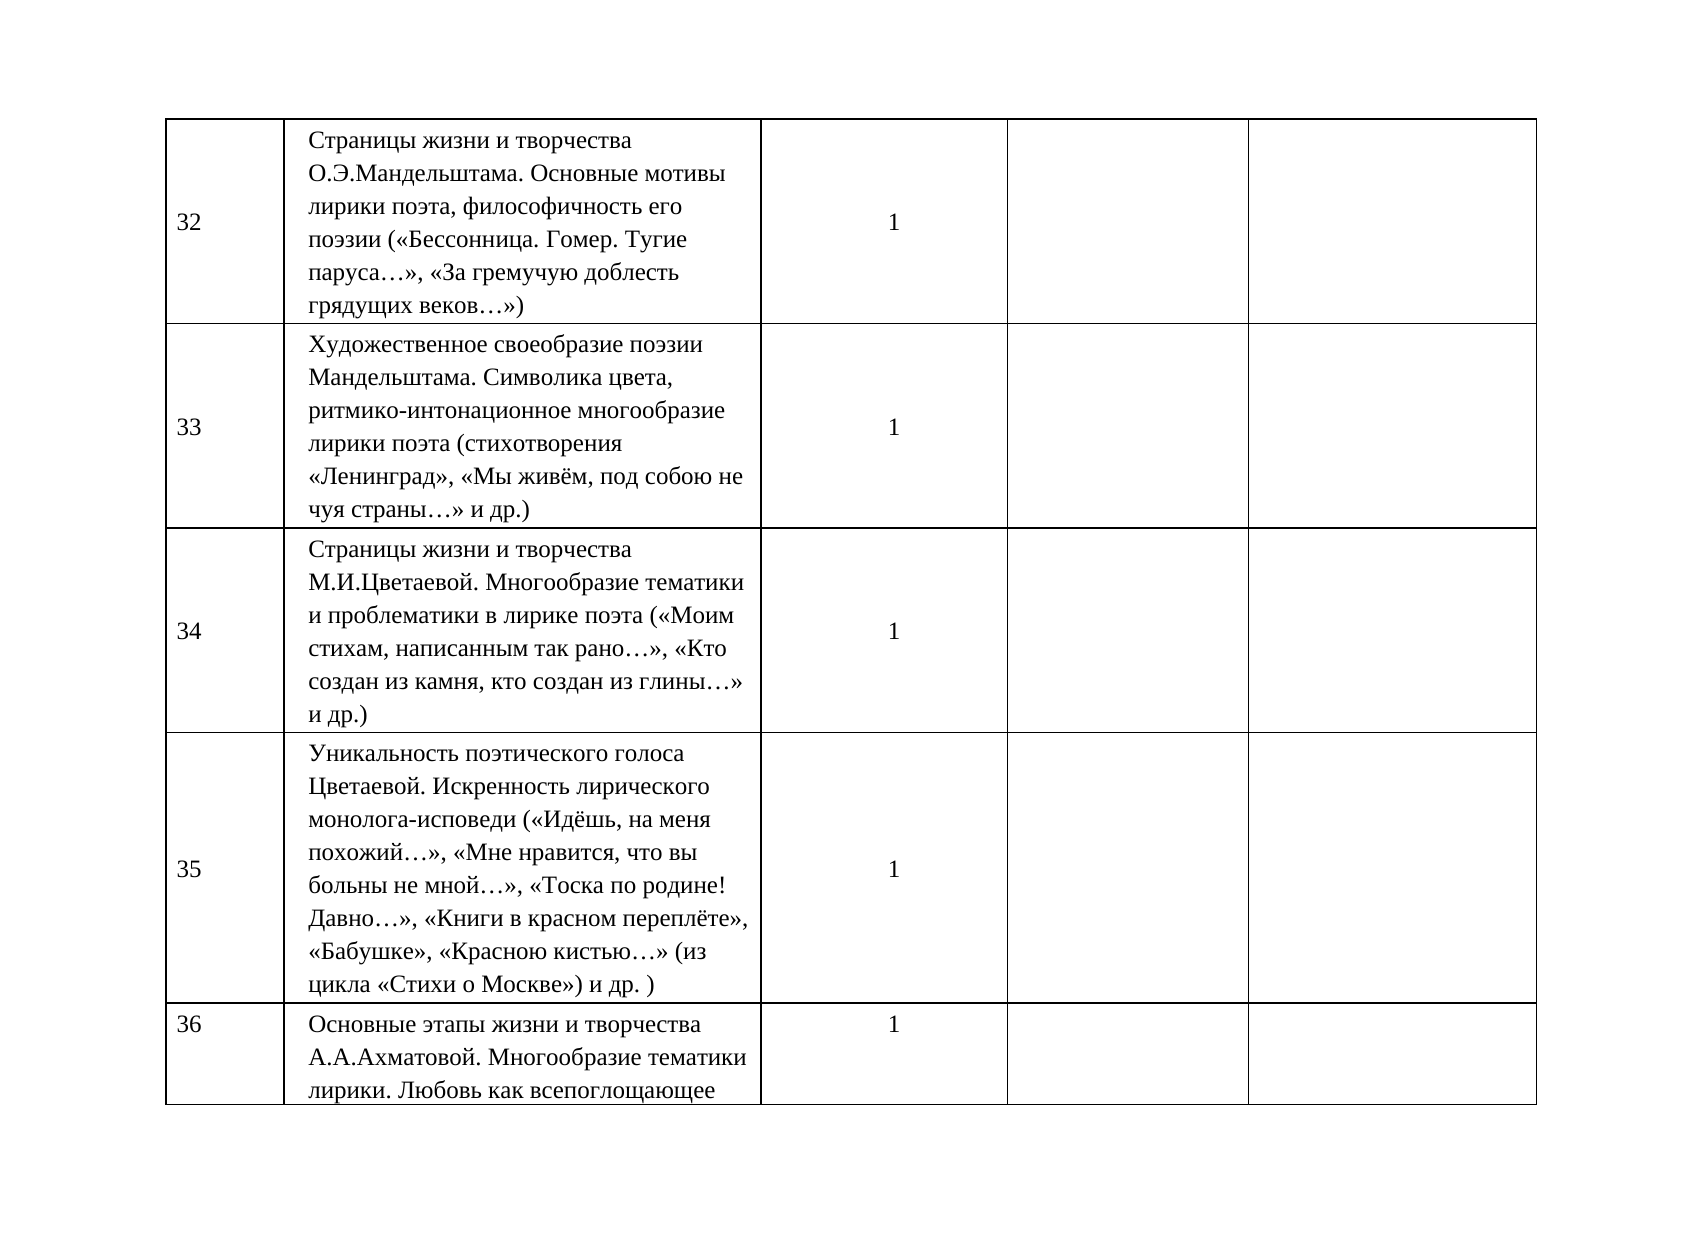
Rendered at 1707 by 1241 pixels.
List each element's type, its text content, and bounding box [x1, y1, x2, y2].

table_cell 1 [762, 733, 1007, 1002]
table_cell Уникальность поэтического голоса Цветаевой. Искренность лирического монолога-исповеди («Идёшь, на меня похожий…», «Мне нравится, что вы больны не мной…», «Тоска по родине! Давно…», «Книги в красном переплёте», «Бабушке», «Красною кистью…» (из цикла «Стихи о Москве») и др. ) [285, 733, 760, 1002]
table_cell [1008, 733, 1248, 1002]
table_cell [1249, 120, 1536, 323]
table_cell 1 [762, 120, 1007, 323]
table_cell [1249, 733, 1536, 1002]
table_cell 1 [762, 1004, 1007, 1104]
table_cell 1 [762, 324, 1007, 527]
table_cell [285, 1004, 760, 1104]
table_cell 32 [167, 120, 283, 323]
table_cell 1 [762, 529, 1007, 732]
table_cell Страницы жизни и творчества О.Э.Мандельштама. Основные мотивы лирики поэта, философичность его поэзии («Бессонница. Гомер. Тугие паруса…», «За гремучую доблесть грядущих веков…») [285, 120, 760, 323]
table_cell Художественное своеобразие поэзии Мандельштама. Символика цвета, ритмико-интонационное многообразие лирики поэта (стихотворения «Ленинград», «Мы живём, под собою не чуя страны…» и др.) [285, 324, 760, 527]
table_cell [1008, 529, 1248, 732]
table_cell [1008, 120, 1248, 323]
table_cell [1008, 324, 1248, 527]
table_cell 36 [167, 1004, 283, 1104]
table_cell [1249, 529, 1536, 732]
table_cell [1249, 324, 1536, 527]
table_cell 33 [167, 324, 283, 527]
table_cell Страницы жизни и творчества М.И.Цветаевой. Многообразие тематики и проблематики в лирике поэта («Моим стихам, написанным так рано…», «Кто создан из камня, кто создан из глины…» и др.) [285, 529, 760, 732]
table_cell 35 [167, 733, 283, 1002]
table_cell 34 [167, 529, 283, 732]
table_cell [1249, 1004, 1536, 1104]
table_cell [1008, 1004, 1248, 1104]
